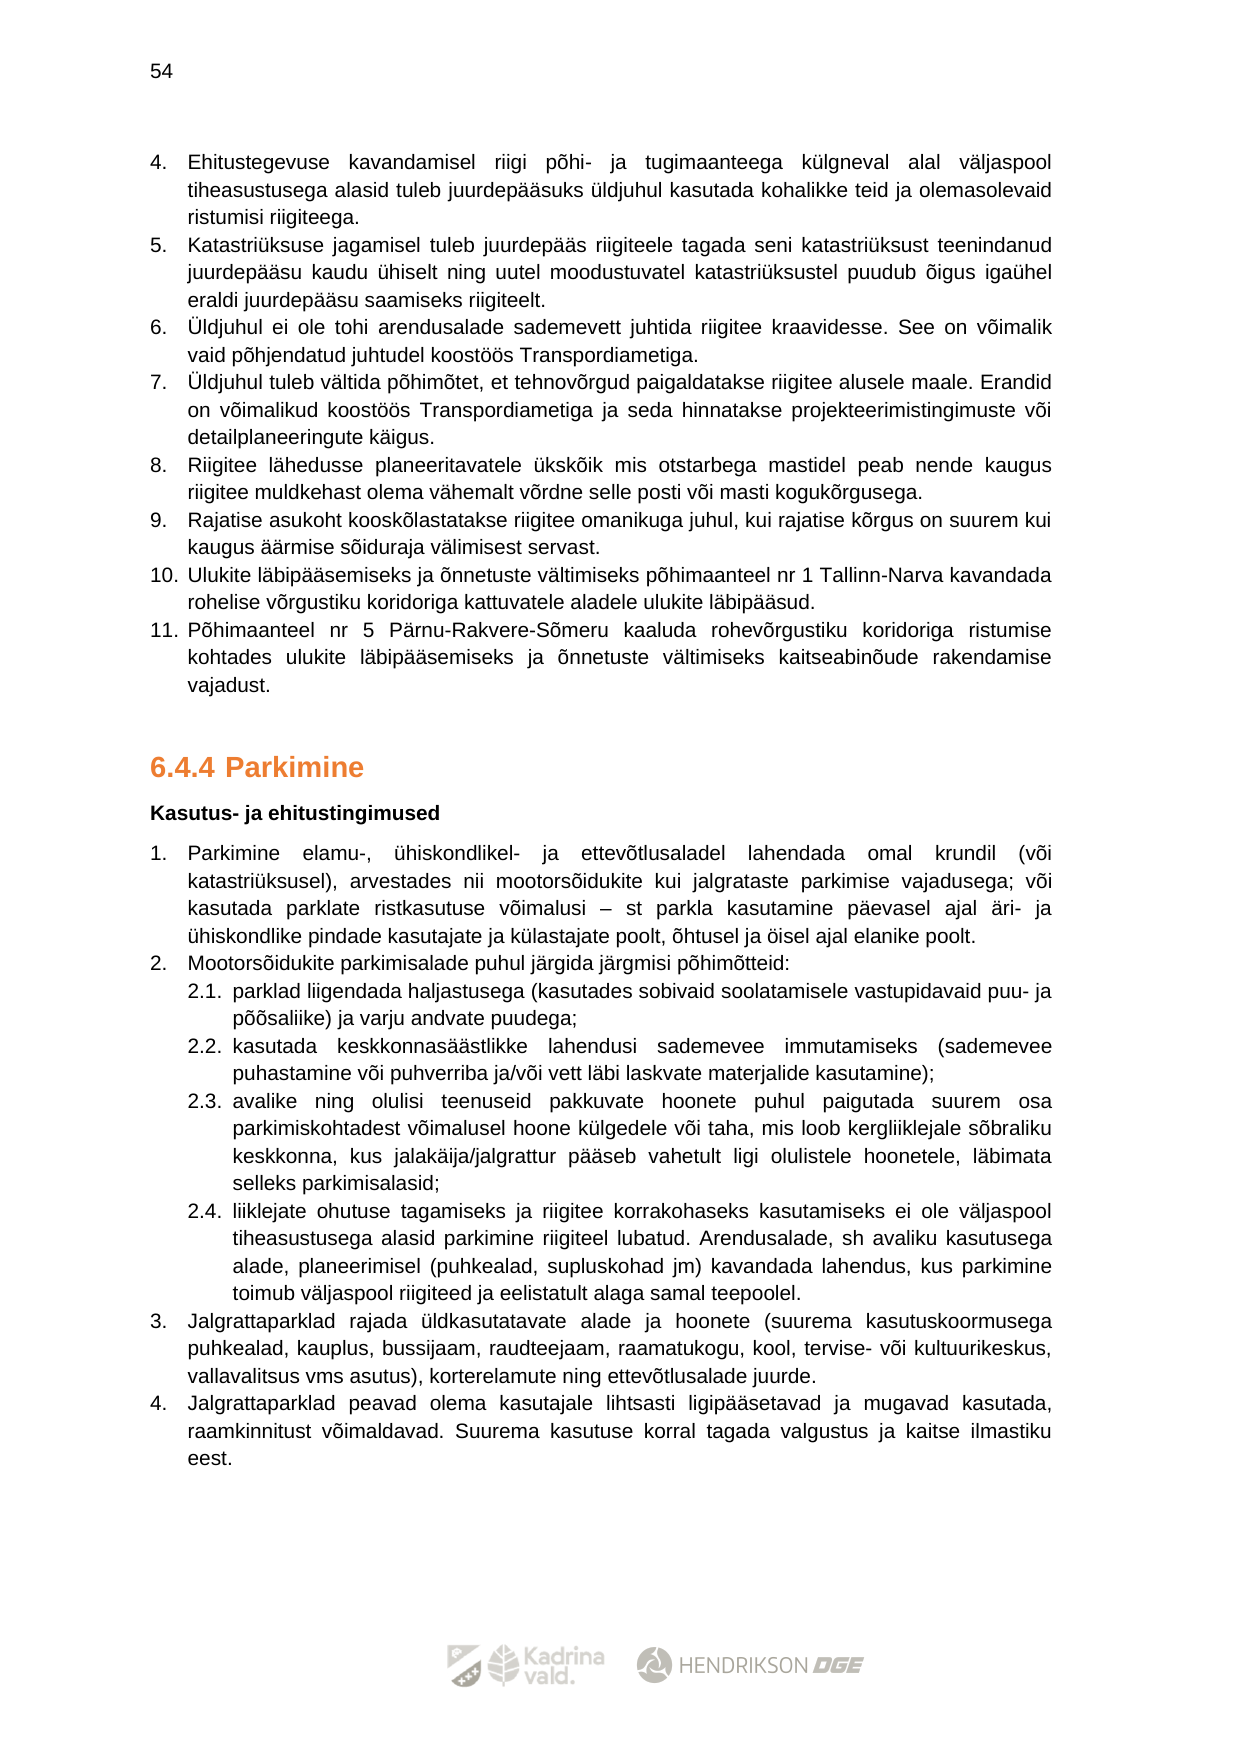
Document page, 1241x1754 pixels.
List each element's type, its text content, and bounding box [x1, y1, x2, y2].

list Parkimine elamu-, ühiskondlikel- ja ettevõtlusaladel lahendada omal krundil (või katastriüksusel), arvestades nii mootorsõidukite kui jalgrataste parkimise vajadusega; või kasutada parklate ristkasutuse võimalusi – st parkla kasutamine päevasel ajal äri- ja ühiskondlike pindade kasutajate ja külastajate poolt, õhtusel ja öisel ajal elanike poolt. [150, 841, 1053, 947]
list Üldjuhul ei ole tohi arendusalade sademevett juhtida riigitee kraavidesse. See on võimalik vaid põhjendatud juhtudel koostöös Transpordiametiga. [150, 315, 1053, 366]
list Katastriüksuse jagamisel tuleb juurdepääs riigiteele tagada seni katastriüksust teenindanud juurdepääsu kaudu ühiselt ning uutel moodustuvatel katastriüksustel puudub õigus igaühel eraldi juurdepääsu saamiseks riigiteelt. [150, 232, 1053, 311]
list Ehitustegevuse kavandamisel riigi põhi- ja tugimaanteega külgneval alal väljaspool tiheasustusega alasid tuleb juurdepääsuks üldjuhul kasutada kohalikke teid ja olemasolevaid ristumisi riigiteega. [150, 150, 1053, 229]
list Ulukite läbipääsemiseks ja õnnetuste vältimiseks põhimaanteel nr 1 Tallinn-Narva kavandada rohelise võrgustiku koridoriga kattuvatele aladele ulukite läbipääsud. [150, 562, 1053, 614]
list Üldjuhul tuleb vältida põhimõtet, et tehnovõrgud paigaldatakse riigitee alusele maale. Erandid on võimalikud koostöös Transpordiametiga ja seda hinnatakse projekteerimistingimuste või detailplaneeringute käigus. [150, 370, 1053, 449]
list kasutada keskkonnasäästlikke lahendusi sademevee immutamiseks (sademevee puhastamine või puhverriba ja/või vett läbi laskvate materjalide kasutamine); [187, 1033, 1053, 1085]
list Mootorsõidukite parkimisalade puhul järgida järgmisi põhimõtteid: [150, 951, 1053, 975]
subtitle Parkimine [150, 750, 1053, 783]
list Jalgrattaparklad rajada üldkasutatavate alade ja hoonete (suurema kasutuskoormusega puhkealad, kauplus, bussijaam, raudteejaam, raamatukogu, kool, tervise- või kultuurikeskus, vallavalitsus vms asutus), korterelamute ning ettevõtlusalade juurde. [150, 1308, 1053, 1387]
list avalike ning olulisi teenuseid pakkuvate hoonete puhul paigutada suurem osa parkimiskohtadest võimalusel hoone külgedele või taha, mis loob kergliiklejale sõbraliku keskkonna, kus jalakäija/jalgrattur pääseb vahetult ligi olulistele hoonetele, läbimata selleks parkimisalasid; [187, 1088, 1053, 1195]
list Põhimaanteel nr 5 Pärnu-Rakvere-Sõmeru kaaluda rohevõrgustiku koridoriga ristumise kohtades ulukite läbipääsemiseks ja õnnetuste vältimiseks kaitseabinõude rakendamise vajadust. [150, 617, 1053, 696]
list liiklejate ohutuse tagamiseks ja riigitee korrakohaseks kasutamiseks ei ole väljaspool tiheasustusega alasid parkimine riigiteel lubatud. Arendusalade, sh avaliku kasutusega alade, planeerimisel (puhkealad, supluskohad jm) kavandada lahendus, kus parkimine toimub väljaspool riigiteed ja eelistatult alaga samal teepoolel. [187, 1198, 1053, 1305]
list parklad liigendada haljastusega (kasutades sobivaid soolatamisele vastupidavaid puu- ja põõsaliike) ja varju andvate puudega; [187, 978, 1053, 1030]
list Riigitee lähedusse planeeritavatele ükskõik mis otstarbega mastidel peab nende kaugus riigitee muldkehast olema vähemalt võrdne selle posti või masti kogukõrgusega. [150, 452, 1053, 504]
list Jalgrattaparklad peavad olema kasutajale lihtsasti ligipääsetavad ja mugavad kasutada, raamkinnitust võimaldavad. Suurema kasutuse korral tagada valgustus ja kaitse ilmastiku eest. [150, 1391, 1053, 1470]
list Rajatise asukoht kooskõlastatakse riigitee omanikuga juhul, kui rajatise kõrgus on suurem kui kaugus äärmise sõiduraja välimisest servast. [150, 507, 1053, 559]
text Kasutus- ja ehitustingimused [150, 801, 1053, 825]
